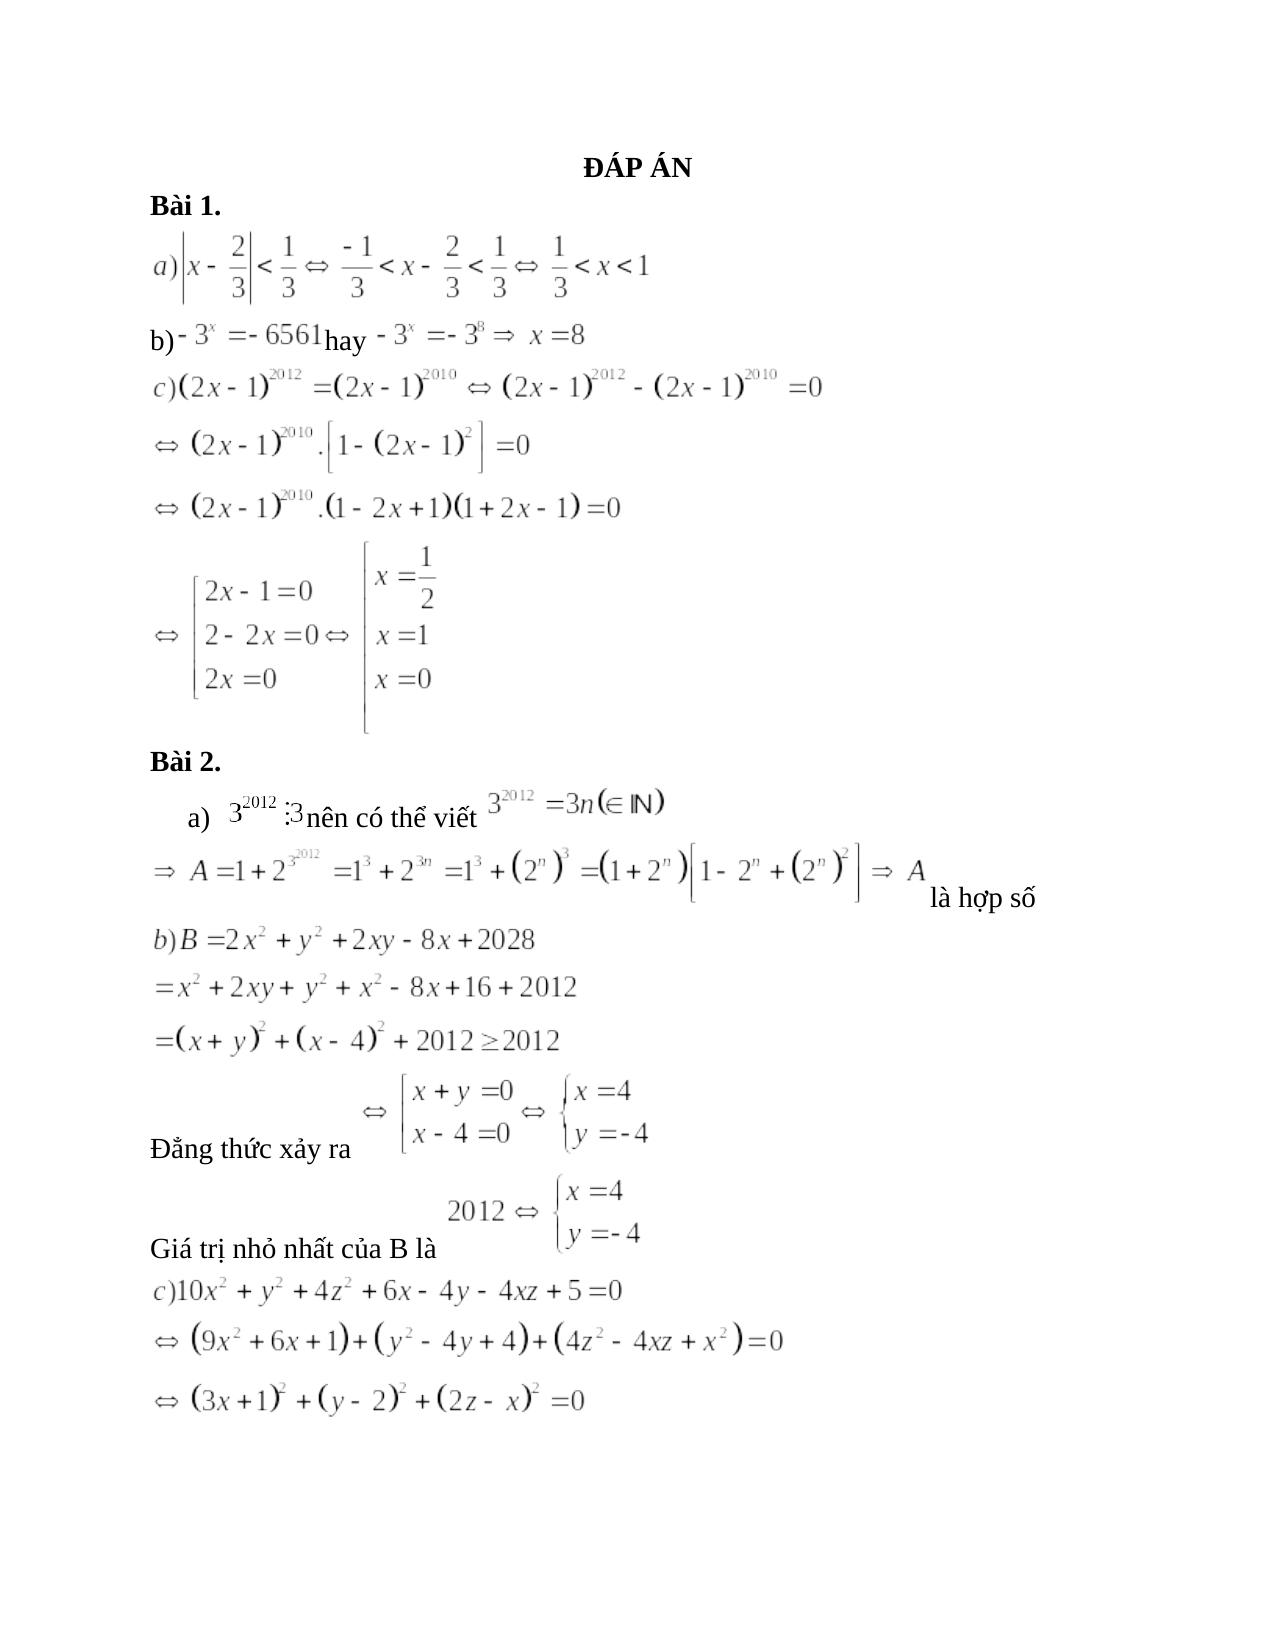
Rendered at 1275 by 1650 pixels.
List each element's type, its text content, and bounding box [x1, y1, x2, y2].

list là hợp số [150, 839, 1125, 914]
list Bài 2. [150, 744, 1125, 777]
list Giá trị nhỏ nhất của B là [150, 1169, 1125, 1265]
list ĐÁP ÁN [150, 150, 1125, 183]
list b)hay [150, 313, 1125, 357]
list Bài 1. [150, 188, 1125, 222]
list nên có thể viết [187, 782, 1125, 834]
list Đẳng thức xảy ra [150, 1069, 1125, 1164]
